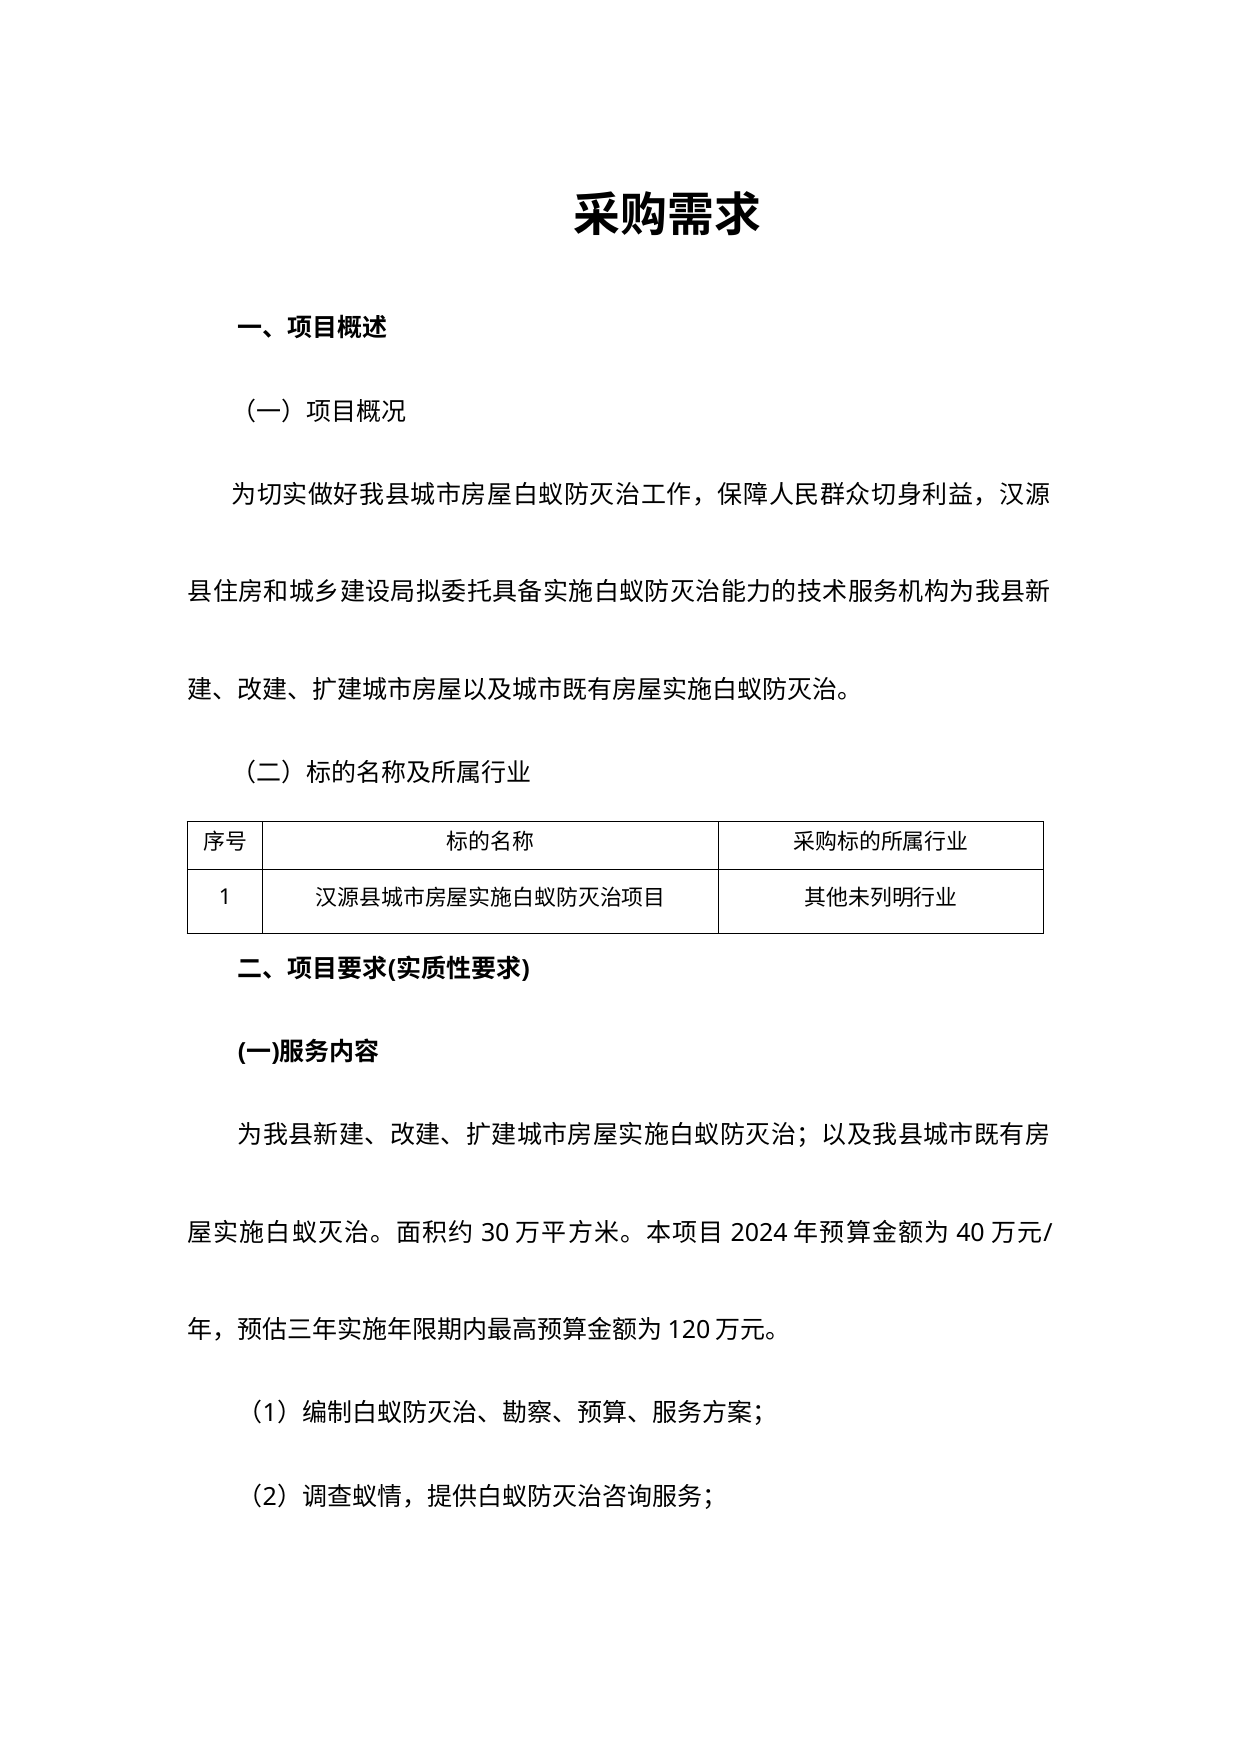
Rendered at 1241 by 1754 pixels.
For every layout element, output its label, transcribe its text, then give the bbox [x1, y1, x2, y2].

list (一)服务内容 [187, 1017, 1053, 1082]
list （2）调查蚁情，提供白蚁防灭治咨询服务； [187, 1462, 1053, 1527]
table_cell 汉源县城市房屋实施白蚁防灭治项目 [263, 870, 718, 933]
list （1）编制白蚁防灭治、勘察、预算、服务方案； [187, 1378, 1053, 1443]
subtitle 采购需求 [187, 162, 1053, 259]
list 为切实做好我县城市房屋白蚁防灭治工作，保障人民群众切身利益，汉源县住房和城乡建设局拟委托具备实施白蚁防灭治能力的技术服务机构为我县新建、改建、扩建城市房屋以及城市既有房屋实施白蚁防灭治。 [187, 460, 1053, 720]
table_header 采购标的所属行业 [719, 822, 1043, 868]
subtitle 一、项目概述 [187, 293, 1053, 358]
list 二、项目要求(实质性要求) [187, 934, 1053, 999]
table_cell 1 [188, 870, 262, 933]
list （一）项目概况 [187, 377, 1053, 442]
table_cell 其他未列明行业 [719, 870, 1043, 933]
table_header 标的名称 [263, 822, 718, 868]
list 为我县新建、改建、扩建城市房屋实施白蚁防灭治；以及我县城市既有房屋实施白蚁灭治。面积约30万平方米。本项目2024年预算金额为40万元/年，预估三年实施年限期内最高预算金额为120万元。 [187, 1100, 1053, 1360]
list （二）标的名称及所属行业 [187, 738, 1053, 803]
table_header 序号 [188, 822, 262, 868]
